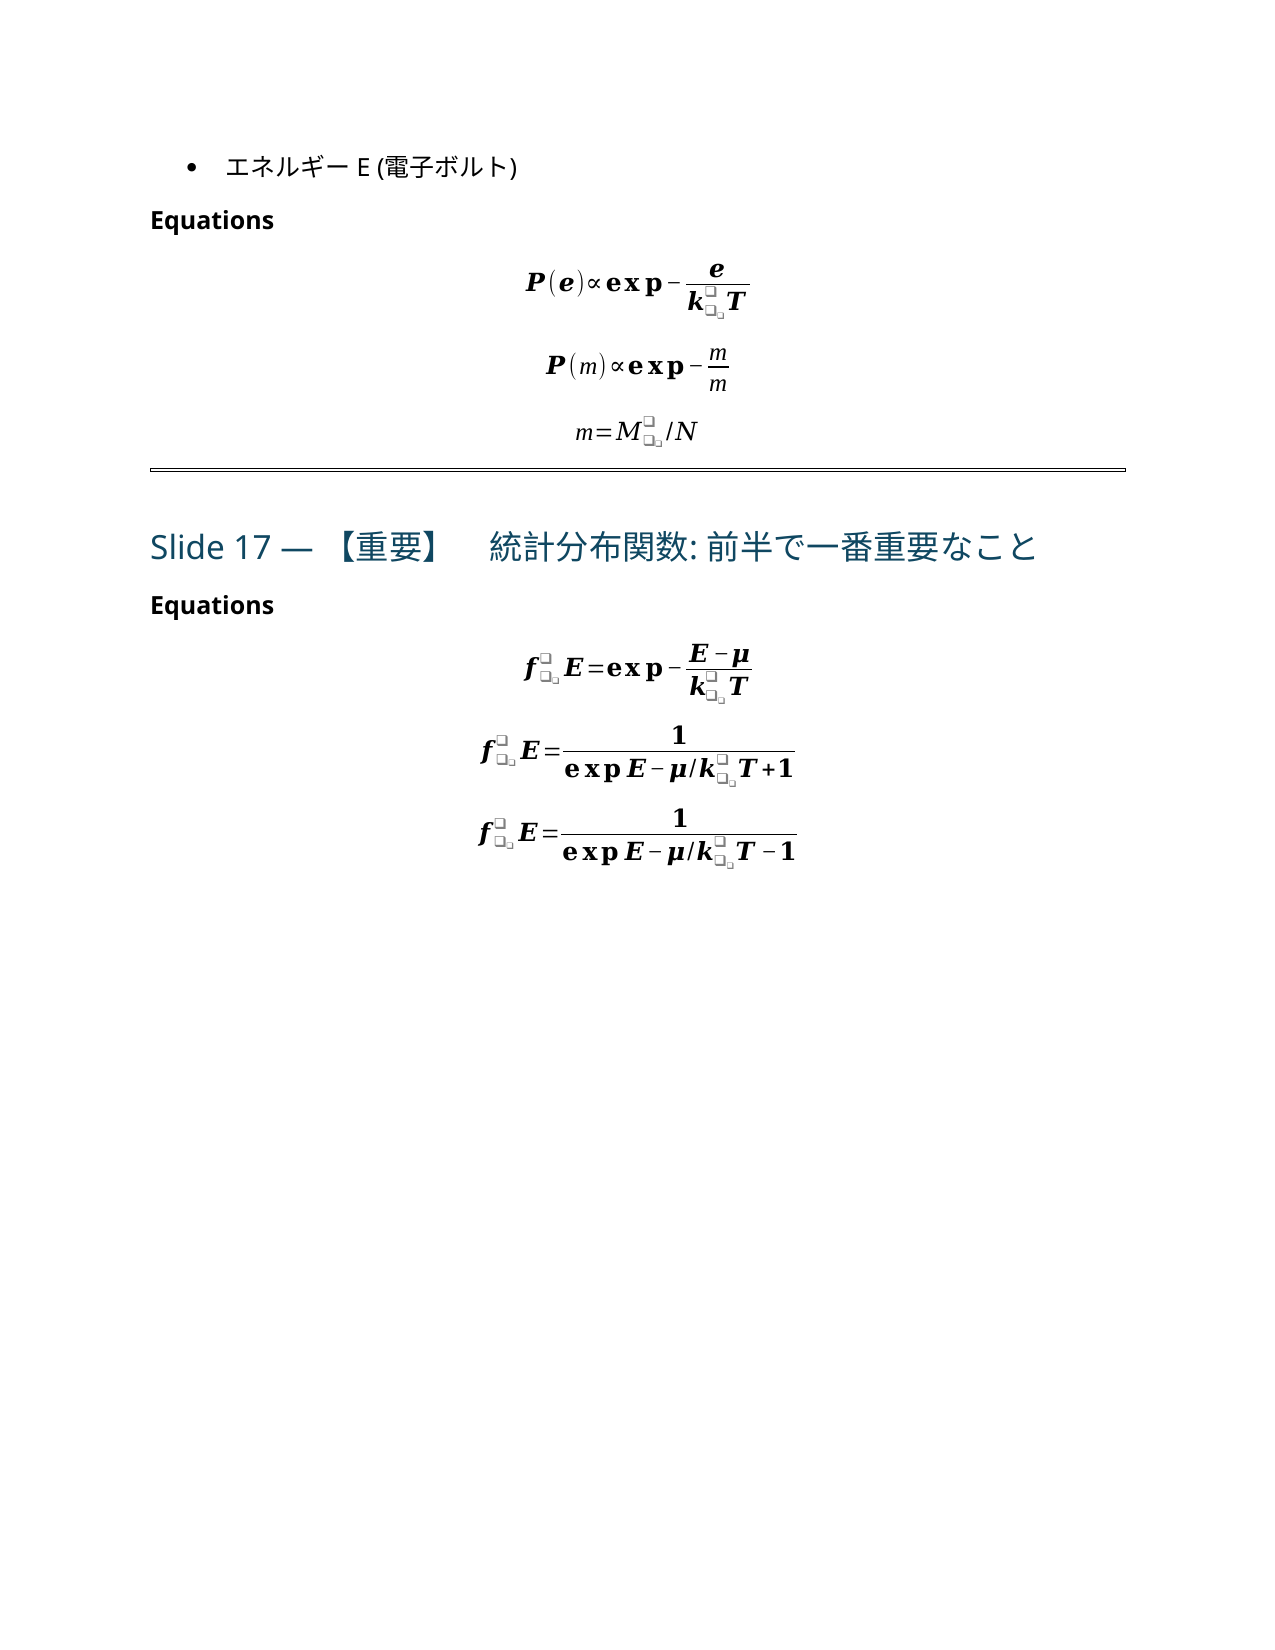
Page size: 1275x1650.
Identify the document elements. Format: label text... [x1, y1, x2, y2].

list エネルギー E (電子ボルト) [187, 150, 1125, 184]
text Equations [150, 588, 1125, 622]
subtitle Slide 17 — 【重要】 統計分布関数: 前半で一番重要なこと [150, 523, 1125, 569]
text Equations [150, 203, 1125, 237]
